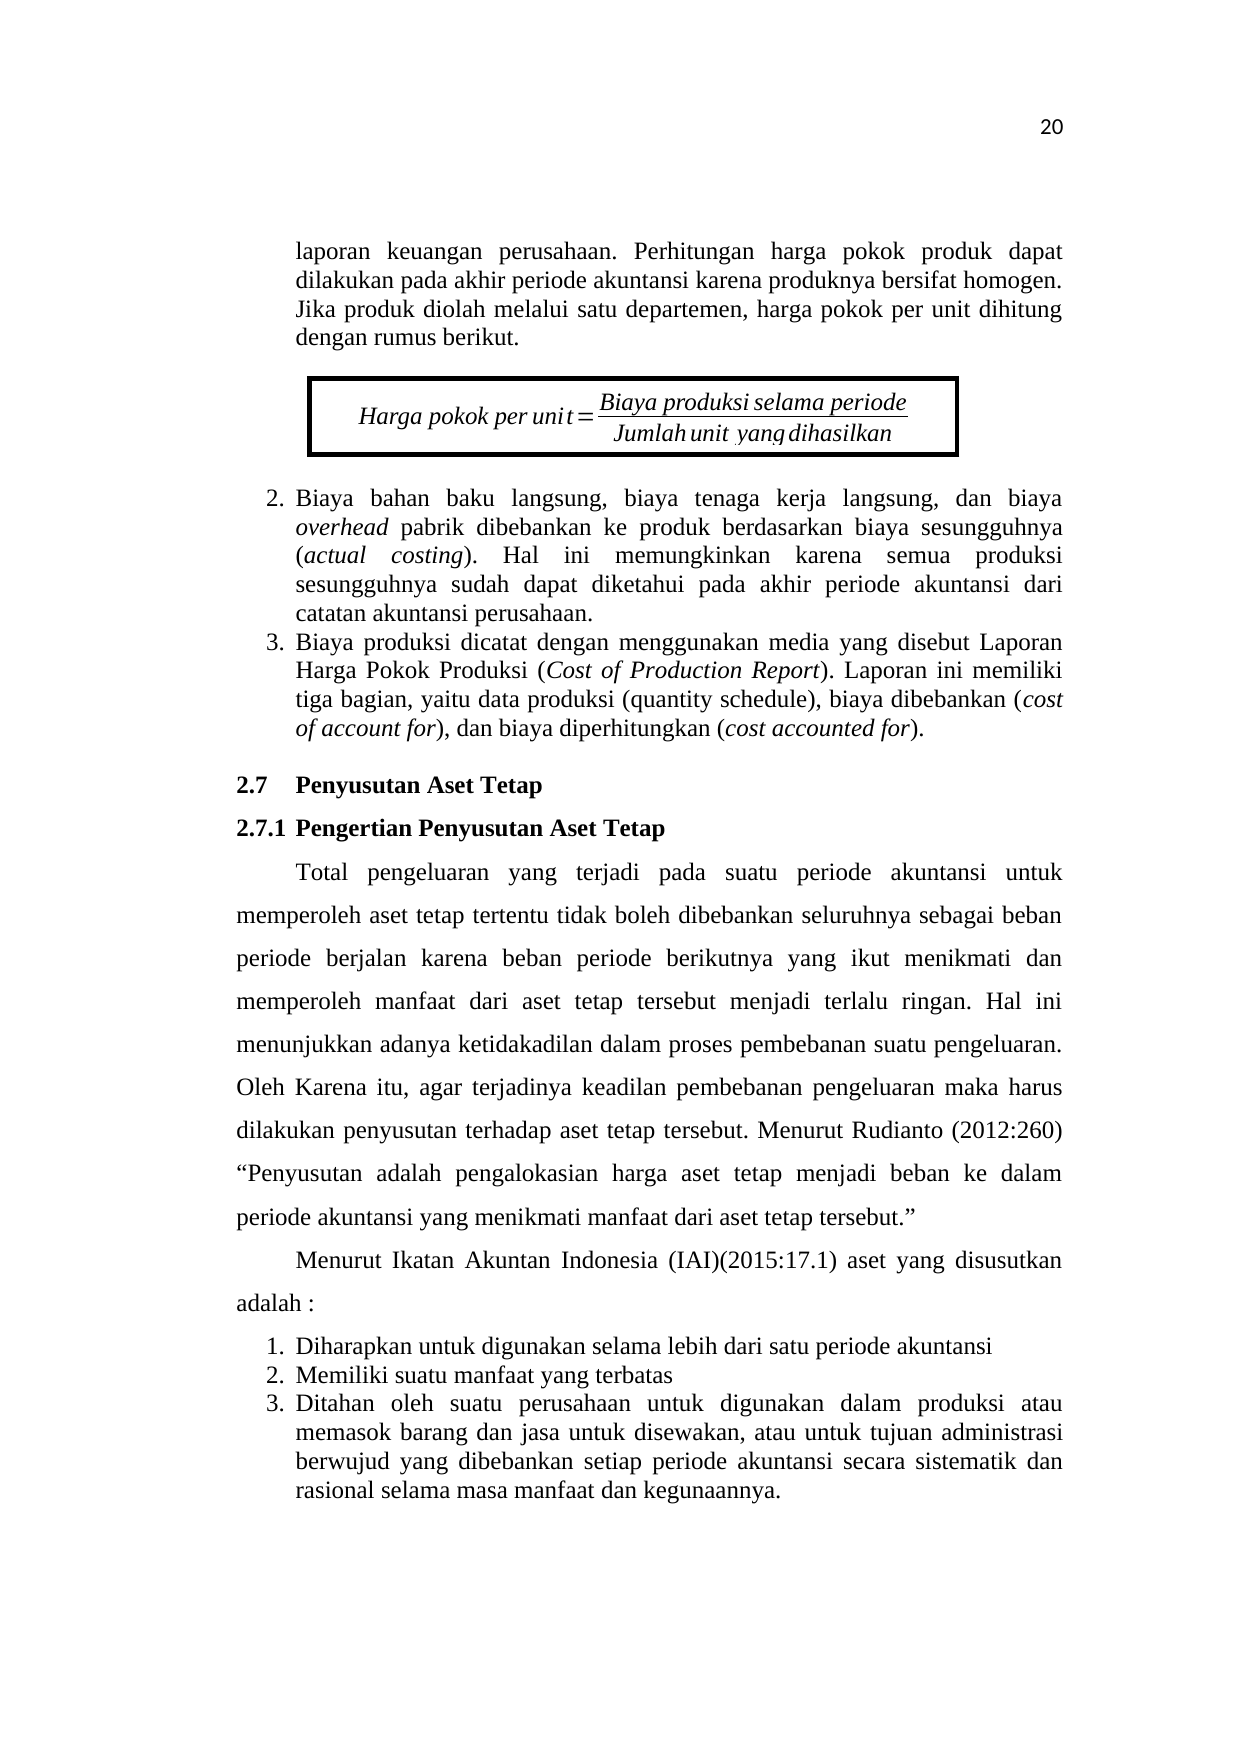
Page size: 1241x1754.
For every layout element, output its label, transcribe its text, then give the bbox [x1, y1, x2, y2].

list Memiliki suatu manfaat yang terbatas [266, 1360, 1063, 1388]
list Biaya bahan baku langsung, biaya tenaga kerja langsung, dan biaya overhead pabrik dibebankan ke produk berdasarkan biaya sesungguhnya (actual costing). Hal ini memungkinkan karena semua produksi sesungguhnya sudah dapat diketahui pada akhir periode akuntansi dari catatan akuntansi perusahaan. [266, 483, 1063, 627]
text Total pengeluaran yang terjadi pada suatu periode akuntansi untuk memperoleh aset tetap tertentu tidak boleh dibebankan seluruhnya sebagai beban periode berjalan karena beban periode berikutnya yang ikut menikmati dan memperoleh manfaat dari aset tetap tersebut menjadi terlalu ringan. Hal ini menunjukkan adanya ketidakadilan dalam proses pembebanan suatu pengeluaran. Oleh Karena itu, agar terjadinya keadilan pembebanan pengeluaran maka harus dilakukan penyusutan terhadap aset tetap tersebut. Menurut Rudianto (2012:260) “Penyusutan adalah pengalokasian harga aset tetap menjadi beban ke dalam periode akuntansi yang menikmati manfaat dari aset tetap tersebut.” [236, 857, 1063, 1230]
list Diharapkan untuk digunakan selama lebih dari satu periode akuntansi [266, 1331, 1063, 1360]
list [266, 236, 1063, 351]
list Biaya produksi dicatat dengan menggunakan media yang disebut Laporan Harga Pokok Produksi (Cost of Production Report). Laporan ini memiliki tiga bagian, yaitu data produksi (quantity schedule), biaya dibebankan (cost of account for), dan biaya diperhitungkan (cost accounted for). [266, 627, 1063, 742]
list 2.7.1 Pengertian Penyusutan Aset Tetap [236, 813, 1063, 842]
text Menurut Ikatan Akuntan Indonesia (IAI)(2015:17.1) aset yang disusutkan adalah : [236, 1245, 1063, 1317]
text 2.7 Penyusutan Aset Tetap [236, 770, 1063, 799]
list Ditahan oleh suatu perusahaan untuk digunakan dalam produksi atau memasok barang dan jasa untuk disewakan, atau untuk tujuan administrasi berwujud yang dibebankan setiap periode akuntansi secara sistematik dan rasional selama masa manfaat dan kegunaannya. [266, 1388, 1063, 1503]
